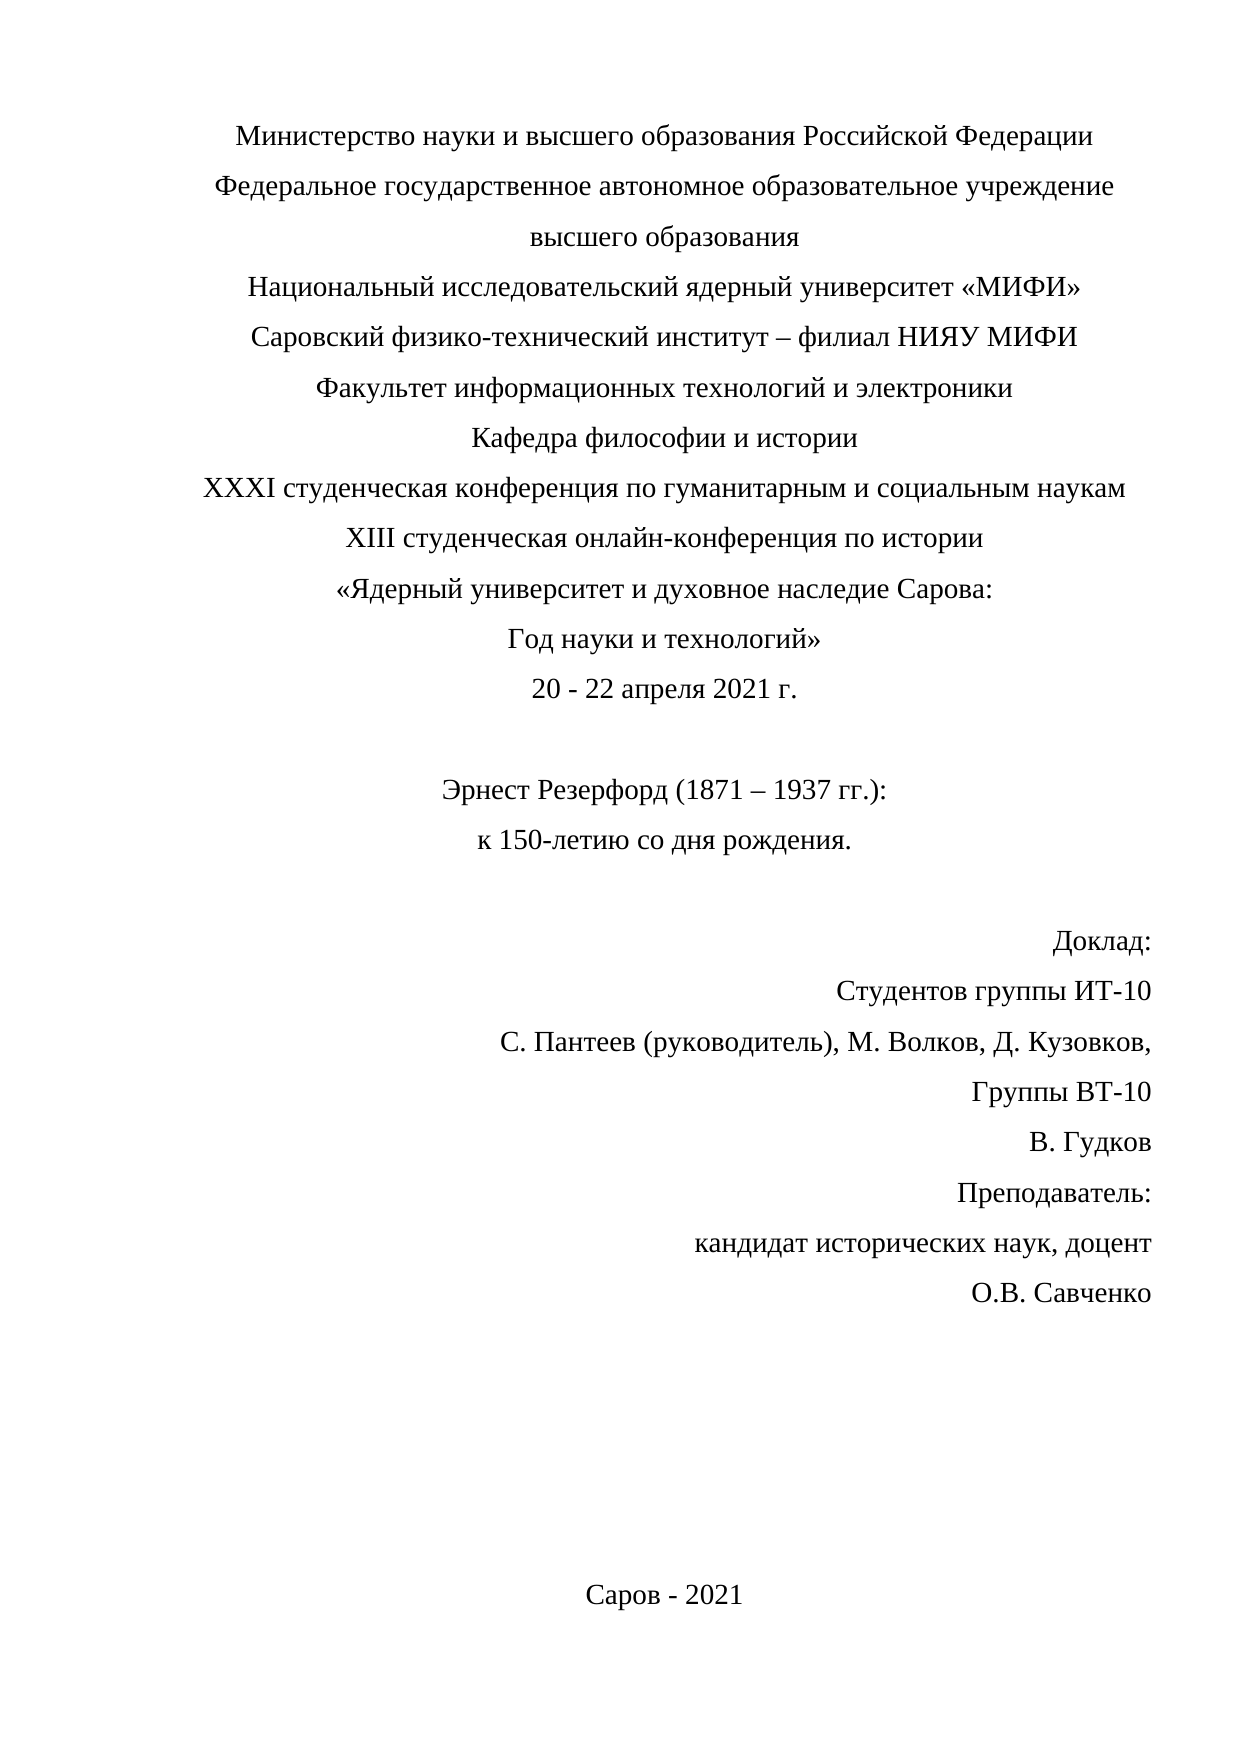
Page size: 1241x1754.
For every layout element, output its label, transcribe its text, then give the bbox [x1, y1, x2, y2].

text кандидат исторических наук, доцент [177, 1225, 1152, 1258]
text Кафедра философии и истории [177, 420, 1152, 453]
text Студентов группы ИТ-10 [177, 973, 1152, 1007]
text Национальный исследовательский ядерный университет «МИФИ» [177, 269, 1152, 303]
text Преподаватель: [177, 1175, 1152, 1208]
text высшего образования [177, 219, 1152, 252]
text Министерство науки и высшего образования Российской Федерации [177, 118, 1152, 152]
text Саровский физико-технический институт – филиал НИЯУ МИФИ [177, 319, 1152, 353]
text Факультет информационных технологий и электроники [177, 370, 1152, 403]
text Доклад: [177, 923, 1152, 957]
text О.В. Савченко [177, 1275, 1152, 1309]
text к 150-летию со дня рождения. [177, 822, 1152, 856]
text С. Пантеев (руководитель), М. Волков, Д. Кузовков, [177, 1024, 1152, 1057]
text Группы ВТ-10 [177, 1074, 1152, 1108]
text XХХI студенческая конференция по гуманитарным и социальным наукам [177, 470, 1152, 504]
text Год науки и технологий» [177, 621, 1152, 655]
text XIII студенческая онлайн-конференция по истории [177, 521, 1152, 554]
text 20 - 22 апреля 2021 г. [177, 672, 1152, 705]
text Эрнест Резерфорд (1871 – 1937 гг.): [177, 772, 1152, 806]
text Федеральное государственное автономное образовательное учреждение [177, 168, 1152, 202]
text «Ядерный университет и духовное наследие Сарова: [177, 571, 1152, 604]
text В. Гудков [177, 1124, 1152, 1158]
text Саров - 2021 [177, 1577, 1152, 1611]
